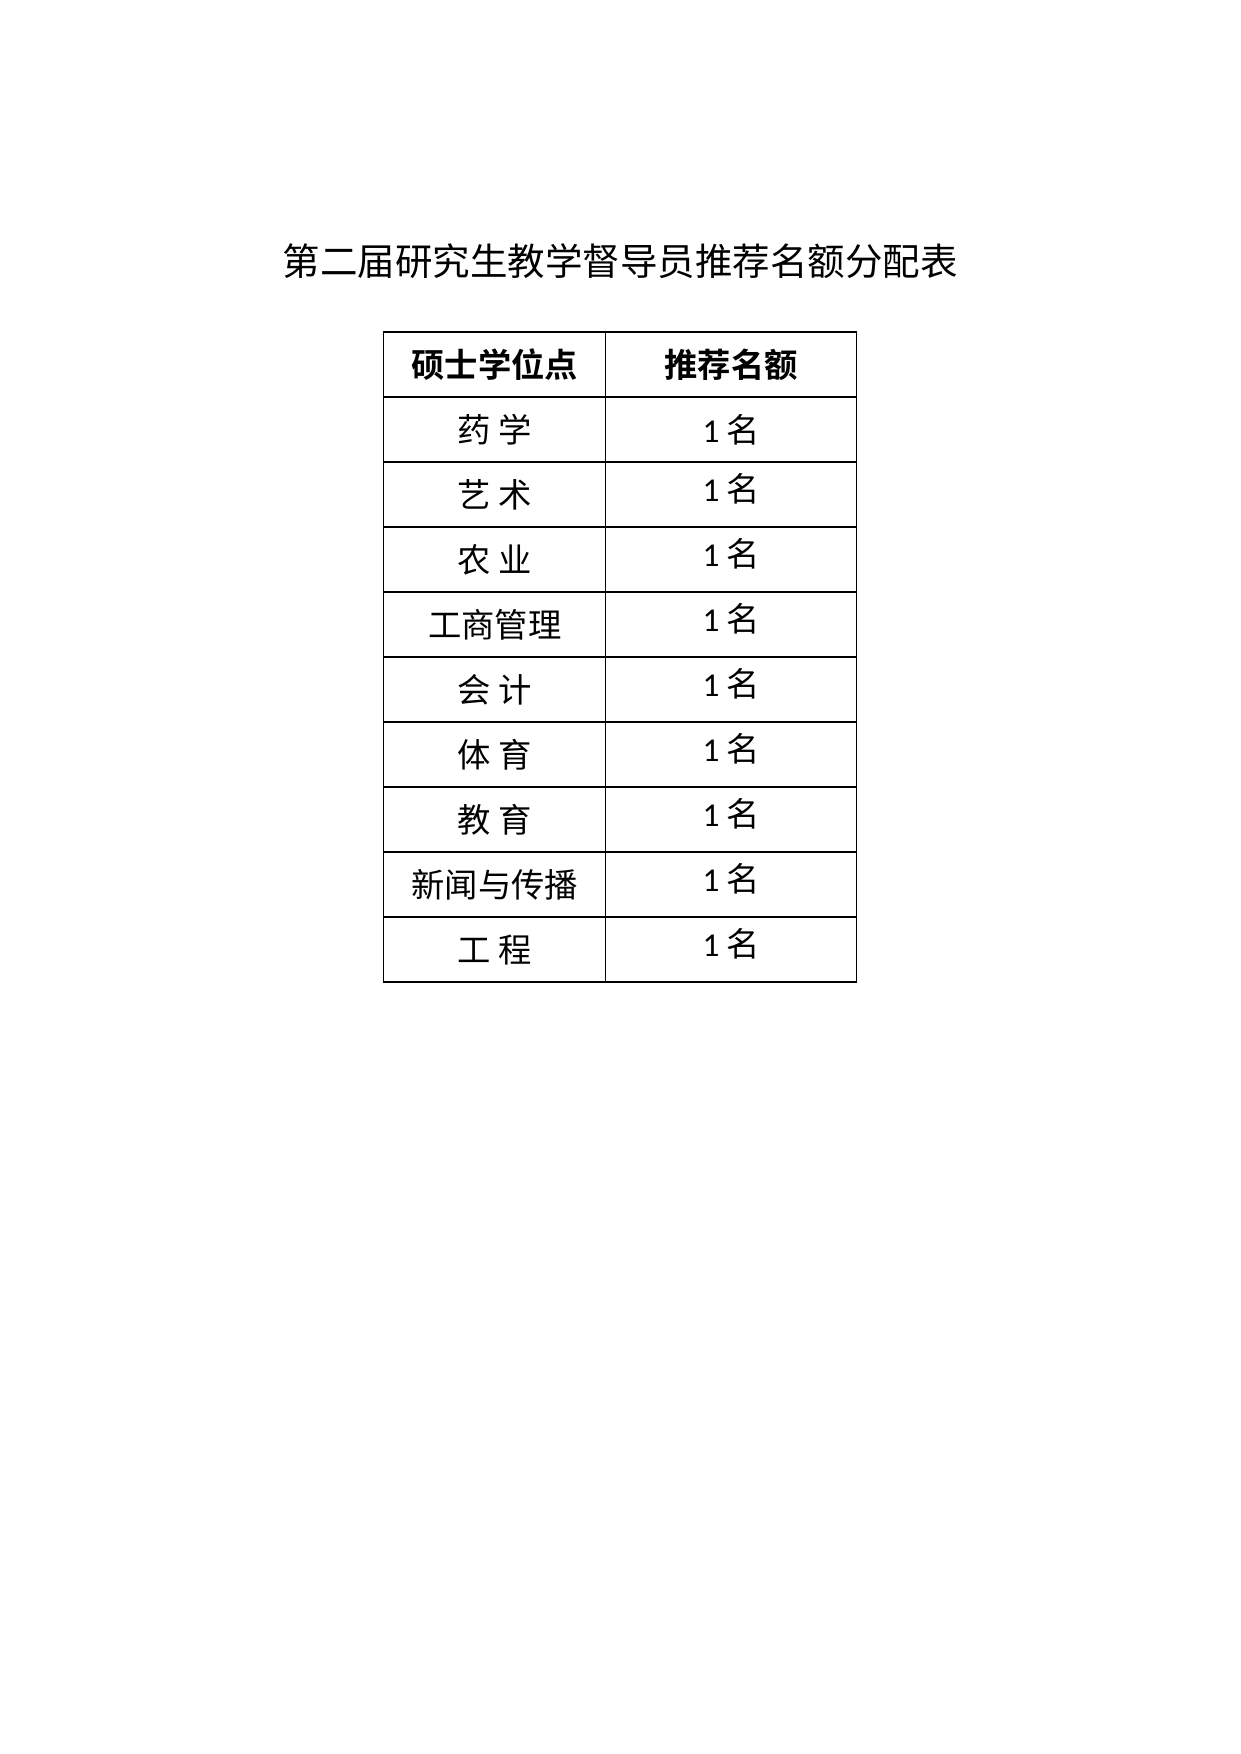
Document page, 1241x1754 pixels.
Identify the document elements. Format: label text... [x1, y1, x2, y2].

table_cell 1名 [606, 788, 856, 851]
table_cell 1名 [606, 918, 856, 981]
table_cell 1名 [606, 853, 856, 916]
text 第二届研究生教学督导员推荐名额分配表 [187, 227, 1053, 292]
table_cell 1名 [606, 528, 856, 591]
table_cell 1名 [606, 658, 856, 721]
table_header 硕士学位点 [384, 333, 605, 396]
table_cell 体 育 [384, 723, 605, 786]
table_header 推荐名额 [606, 333, 856, 396]
table_cell 1名 [606, 463, 856, 526]
table_cell 艺 术 [384, 463, 605, 526]
table_cell 新闻与传播 [384, 853, 605, 916]
table_cell 会 计 [384, 658, 605, 721]
table_cell 1名 [606, 593, 856, 656]
table_cell 药 学 [384, 398, 605, 461]
table_cell 工 程 [384, 918, 605, 981]
table_cell 教 育 [384, 788, 605, 851]
table_cell 1名 [606, 398, 856, 461]
table_cell 1名 [606, 723, 856, 786]
table_cell 农 业 [384, 528, 605, 591]
table_cell 工商管理 [384, 593, 605, 656]
